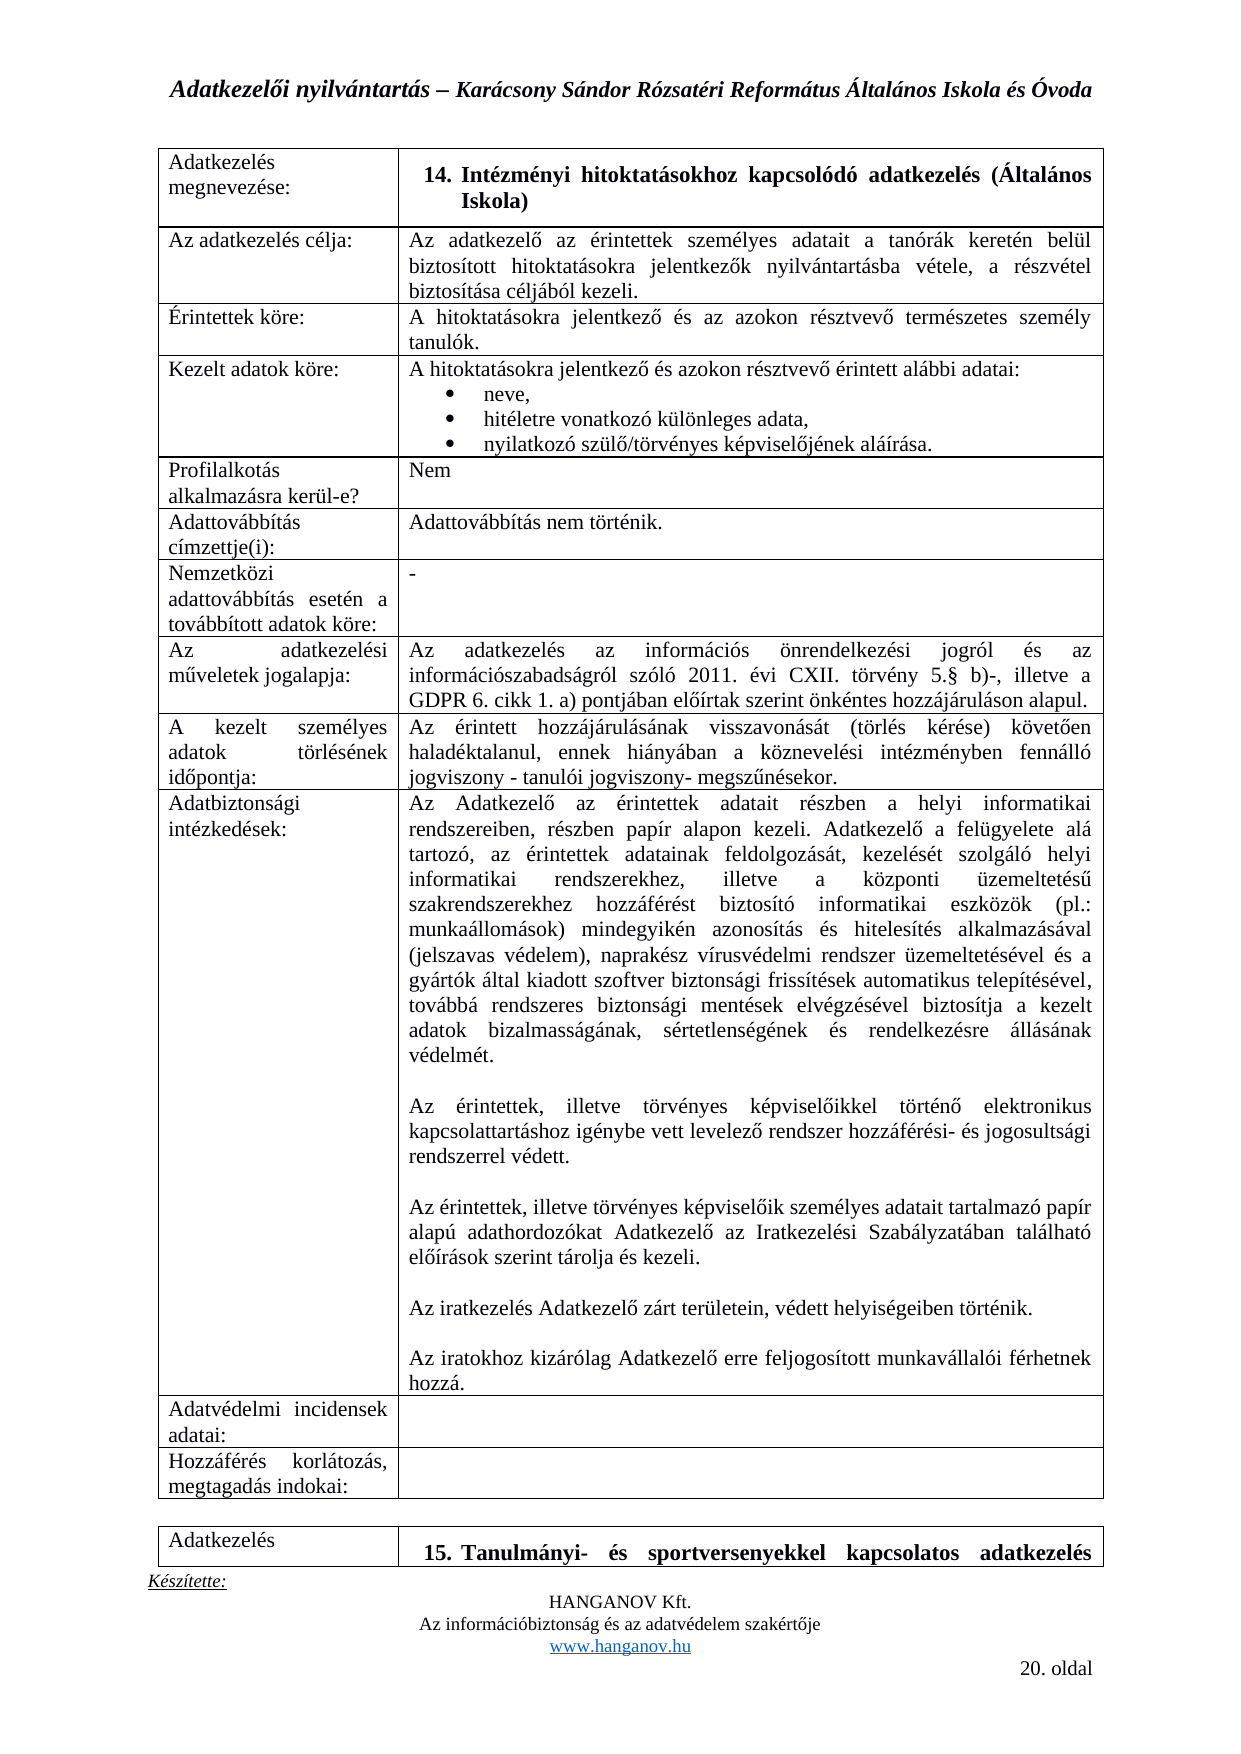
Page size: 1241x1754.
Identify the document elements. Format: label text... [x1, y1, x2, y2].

table_cell Érintettek köre: [159, 304, 398, 354]
table_cell Az adatkezelés célja: [159, 228, 398, 303]
table_cell Az adatkezelés az információs önrendelkezési jogról és az információszabadságról szóló 2011. évi CXII. törvény 5.§ b)-, illetve a GDPR 6. cikk 1. a) pontjában előírtak szerint önkéntes hozzájáruláson alapul. [399, 637, 1103, 713]
table_cell Adattovábbítás címzettje(i): [159, 509, 398, 559]
table_header Intézményi hitoktatásokhoz kapcsolódó adatkezelés (Általános Iskola) [399, 149, 1103, 226]
table_cell - [399, 560, 1103, 636]
table_cell A kezelt személyes adatok törlésének időpontja: [159, 714, 398, 789]
table_cell [399, 1448, 1103, 1498]
table_cell Adatvédelmi incidensek adatai: [159, 1396, 398, 1447]
table_cell Adatbiztonsági intézkedések: [159, 790, 398, 1395]
table_header Adatkezelés megnevezése: [159, 149, 398, 226]
table_cell Az Adatkezelő az érintettek adatait részben a helyi informatikai rendszereiben, részben papír alapon kezeli. Adatkezelő a felügyelete alá tartozó, az érintettek adatainak feldolgozását, kezelését szolgáló helyi informatikai rendszerekhez, illetve a központi üzemeltetésű szakrendszerekhez hozzáférést biztosító informatikai eszközök (pl.: munkaállomások) mindegyikén azonosítás és hitelesítés alkalmazásával (jelszavas védelem), naprakész vírusvédelmi rendszer üzemeltetésével és a gyártók által kiadott szoftver biztonsági frissítések automatikus telepítésével, továbbá rendszeres biztonsági mentések elvégzésével biztosítja a kezelt adatok bizalmasságának, sértetlenségének és rendelkezésre állásának védelmét. Az érintettek, illetve törvényes képviselőikkel történő elektronikus kapcsolattartáshoz igénybe vett levelező rendszer hozzáférési- és jogosultsági rendszerrel védett. Az érintettek, illetve törvényes képviselőik személyes adatait tartalmazó papír alapú adathordozókat Adatkezelő az Iratkezelési Szabályzatában található előírások szerint tárolja és kezeli. Az iratkezelés Adatkezelő zárt területein, védett helyiségeiben történik. Az iratokhoz kizárólag Adatkezelő erre feljogosított munkavállalói férhetnek hozzá. [399, 790, 1103, 1395]
table_cell Profilalkotás alkalmazásra kerül-e? [159, 458, 398, 508]
table_cell Az adatkezelő az érintettek személyes adatait a tanórák keretén belül biztosított hitoktatásokra jelentkezők nyilvántartásba vétele, a részvétel biztosítása céljából kezeli. [399, 228, 1103, 303]
table_cell Az érintett hozzájárulásának visszavonását (törlés kérése) követően haladéktalanul, ennek hiányában a köznevelési intézményben fennálló jogviszony - tanulói jogviszony- megszűnésekor. [399, 714, 1103, 789]
table_cell Adattovábbítás nem történik. [399, 509, 1103, 559]
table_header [399, 1527, 1103, 1566]
table_cell A hitoktatásokra jelentkező és az azokon résztvevő természetes személy tanulók. [399, 304, 1103, 354]
table_cell [399, 1396, 1103, 1447]
table_cell Az adatkezelési műveletek jogalapja: [159, 637, 398, 713]
table_cell Nem [399, 458, 1103, 508]
table_cell Hozzáférés korlátozás, megtagadás indokai: [159, 1448, 398, 1498]
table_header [159, 1527, 398, 1566]
table_cell Nemzetközi adattovábbítás esetén a továbbított adatok köre: [159, 560, 398, 636]
table_cell Kezelt adatok köre: [159, 356, 398, 456]
table_cell A hitoktatásokra jelentkező és azokon résztvevő érintett alábbi adatai: neve, hitéletre vonatkozó különleges adata, nyilatkozó szülő/törvényes képviselőjének aláírása. [399, 356, 1103, 456]
